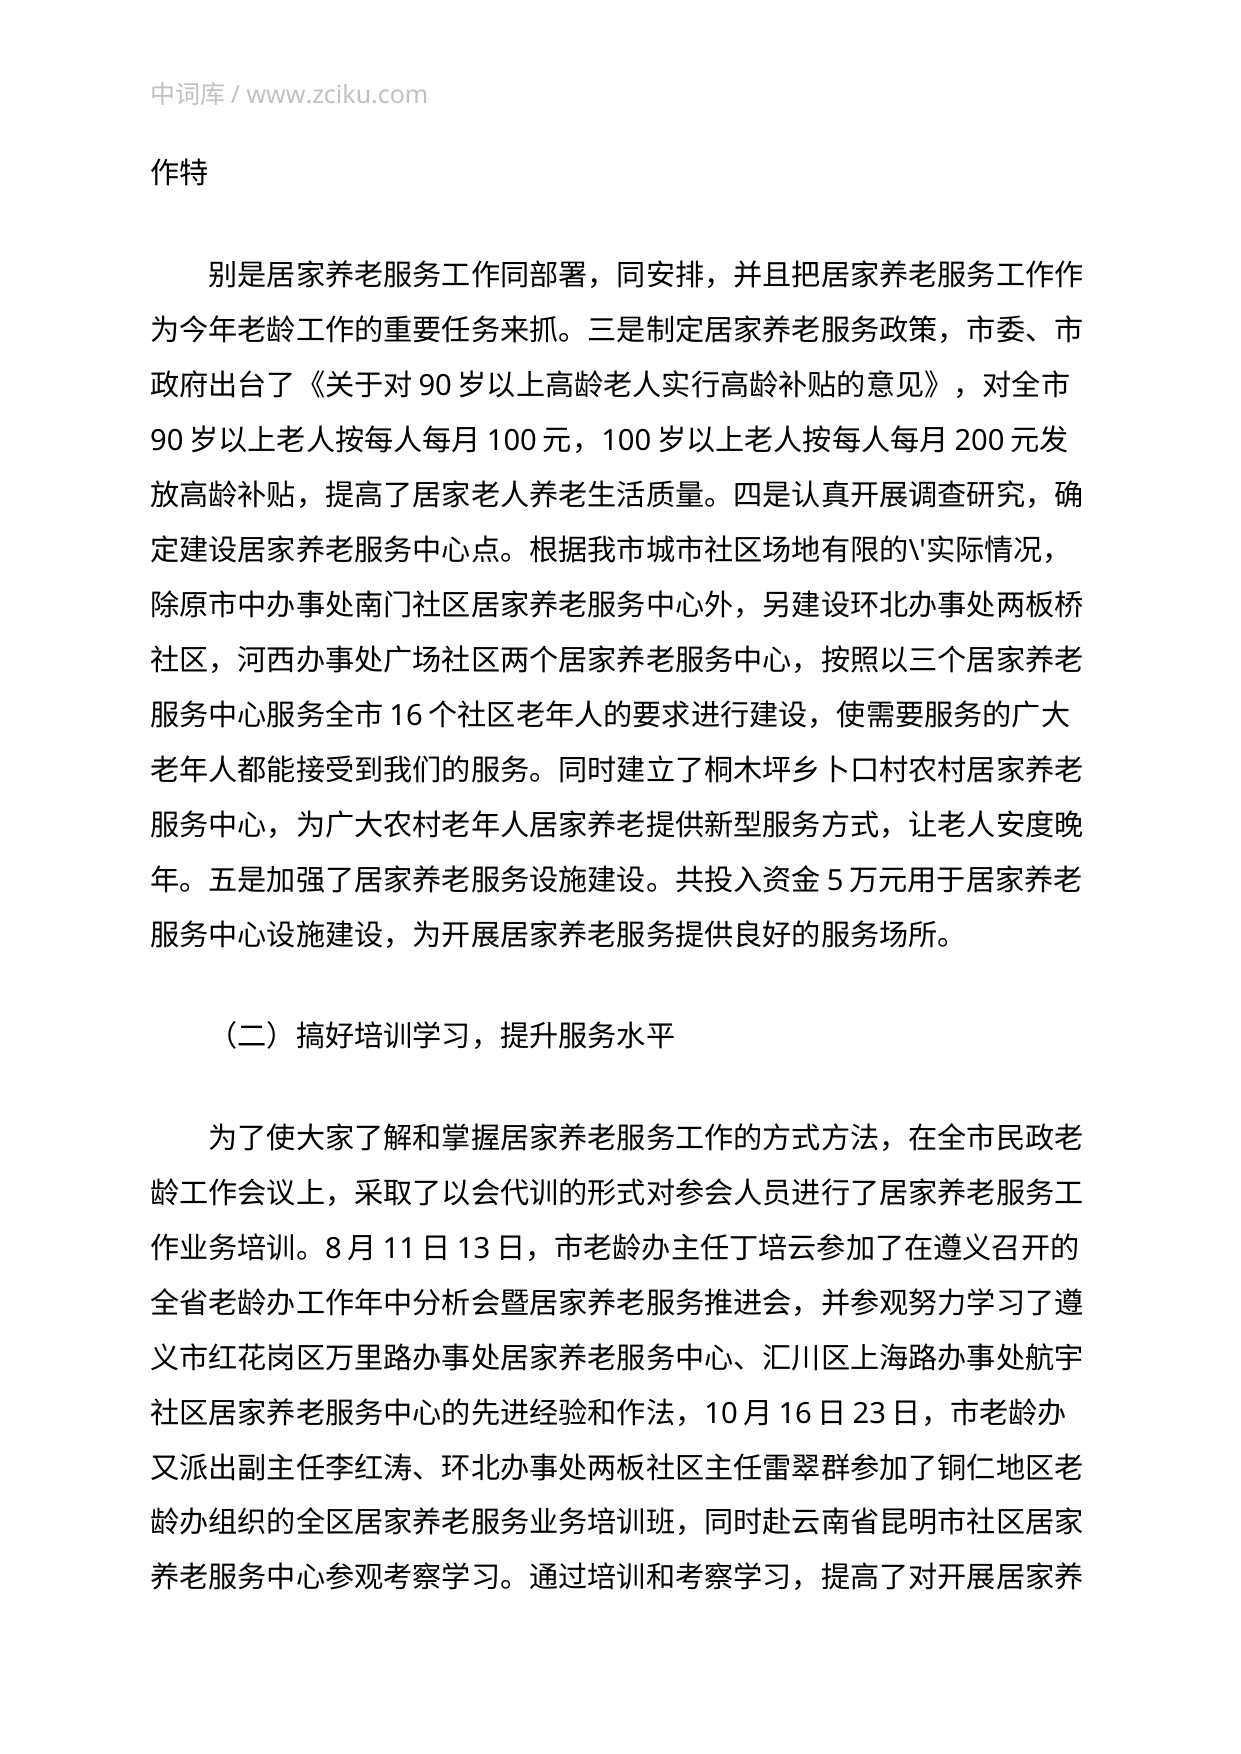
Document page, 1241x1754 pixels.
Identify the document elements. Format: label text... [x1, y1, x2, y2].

text （二）搞好培训学习，提升服务水平 [150, 1013, 1090, 1055]
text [150, 150, 1090, 192]
text 别是居家养老服务工作同部署，同安排，并且把居家养老服务工作作为今年老龄工作的重要任务来抓。三是制定居家养老服务政策，市委、市政府出台了《关于对90岁以上高龄老人实行高龄补贴的意见》，对全市90岁以上老人按每人每月100元，100岁以上老人按每人每月200元发放高龄补贴，提高了居家老人养老生活质量。四是认真开展调查研究，确定建设居家养老服务中心点。根据我市城市社区场地有限的\'实际情况，除原市中办事处南门社区居家养老服务中心外，另建设环北办事处两板桥社区，河西办事处广场社区两个居家养老服务中心，按照以三个居家养老服务中心服务全市16个社区老年人的要求进行建设，使需要服务的广大老年人都能接受到我们的服务。同时建立了桐木坪乡卜口村农村居家养老服务中心，为广大农村老年人居家养老提供新型服务方式，让老人安度晚年。五是加强了居家养老服务设施建设。共投入资金5万元用于居家养老服务中心设施建设，为开展居家养老服务提供良好的服务场所。 [150, 252, 1090, 953]
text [150, 1114, 1090, 1596]
